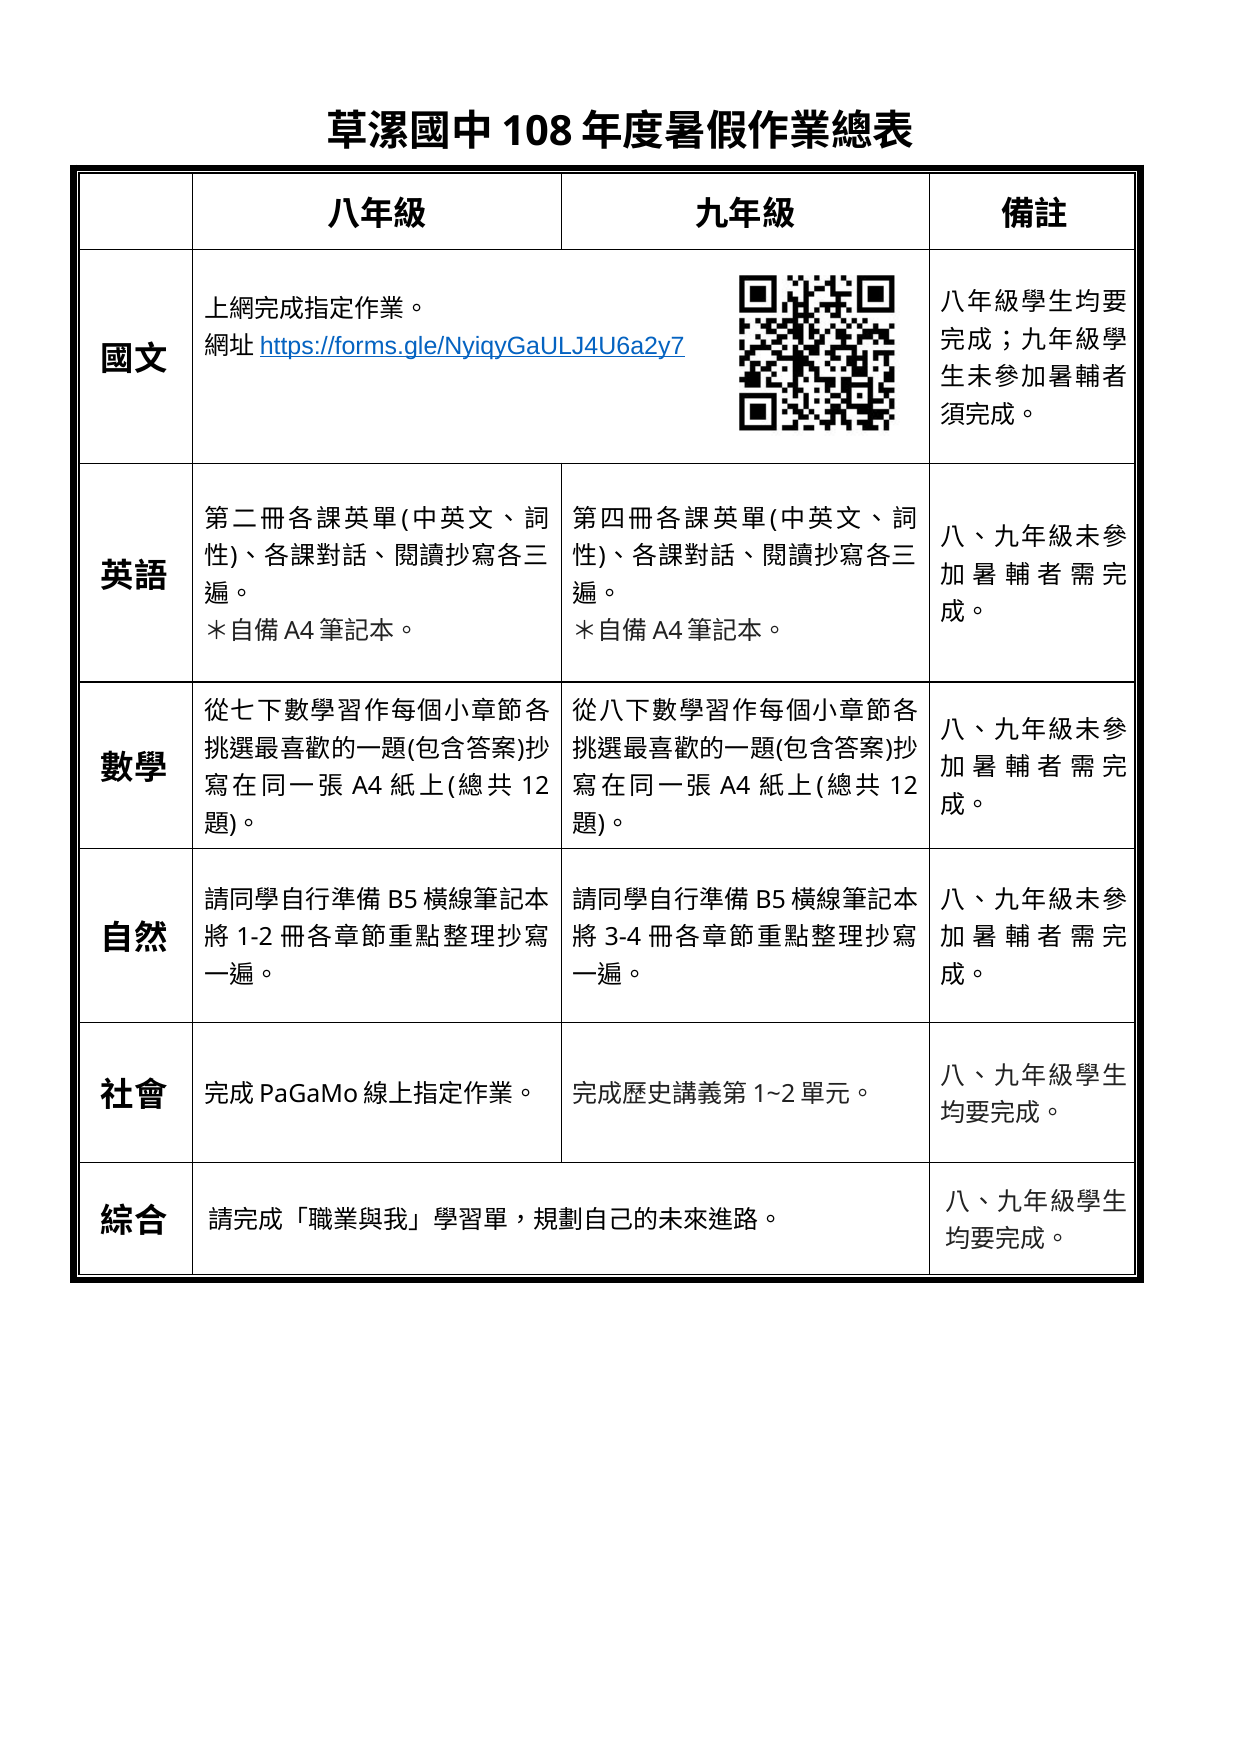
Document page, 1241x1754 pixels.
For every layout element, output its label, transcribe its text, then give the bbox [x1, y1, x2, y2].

text 草漯國中108年度暑假作業總表 [75, 89, 1165, 164]
table_header 備註 [930, 174, 1134, 249]
table_cell 完成歷史講義第1~2單元。 [562, 1023, 929, 1162]
table_cell 英語 [80, 464, 192, 681]
table_cell 請同學自行準備B5橫線筆記本將1-2冊各章節重點整理抄寫一遍。 [193, 849, 561, 1022]
table_cell 從八下數學習作每個小章節各挑選最喜歡的一題(包含答案)抄寫在同一張A4紙上(總共12題)。 [562, 683, 929, 847]
table_cell 自然 [80, 849, 192, 1022]
table_cell 八、九年級學生均要完成。 [930, 1163, 1134, 1273]
table_header 八年級 [193, 174, 561, 249]
table_cell 八年級學生均要完成；九年級學生未參加暑輔者須完成。 [930, 250, 1134, 463]
table_cell 完成PaGaMo線上指定作業。 [193, 1023, 561, 1162]
table_cell 國文 [80, 250, 192, 463]
table_cell 八、九年級未參加暑輔者需完成。 [930, 683, 1134, 847]
table_cell 八、九年級未參加暑輔者需完成。 [930, 849, 1134, 1022]
picture [718, 254, 916, 452]
table_cell 上網完成指定作業。 網址 https://forms.gle/NyiqyGaULJ4U6a2y7 [193, 250, 929, 463]
table_header 九年級 [562, 174, 929, 249]
table_cell 社會 [80, 1023, 192, 1162]
table_cell 請同學自行準備B5橫線筆記本將3-4冊各章節重點整理抄寫一遍。 [562, 849, 929, 1022]
table_cell 第四冊各課英單(中英文、詞性)、各課對話、閱讀抄寫各三遍。 ＊自備A4筆記本。 [562, 464, 929, 681]
table_header [80, 174, 192, 249]
table_cell 八、九年級學生均要完成。 [930, 1023, 1134, 1162]
table_cell 從七下數學習作每個小章節各挑選最喜歡的一題(包含答案)抄寫在同一張A4紙上(總共12題)。 [193, 683, 561, 847]
table_cell 綜合 [80, 1163, 192, 1273]
table_cell 第二冊各課英單(中英文、詞性)、各課對話、閱讀抄寫各三遍。 ＊自備A4筆記本。 [193, 464, 561, 681]
table_cell 請完成「職業與我」學習單，規劃自己的未來進路。 [193, 1163, 929, 1273]
table_cell 八、九年級未參加暑輔者需完成。 [930, 464, 1134, 681]
table_cell 數學 [80, 683, 192, 847]
